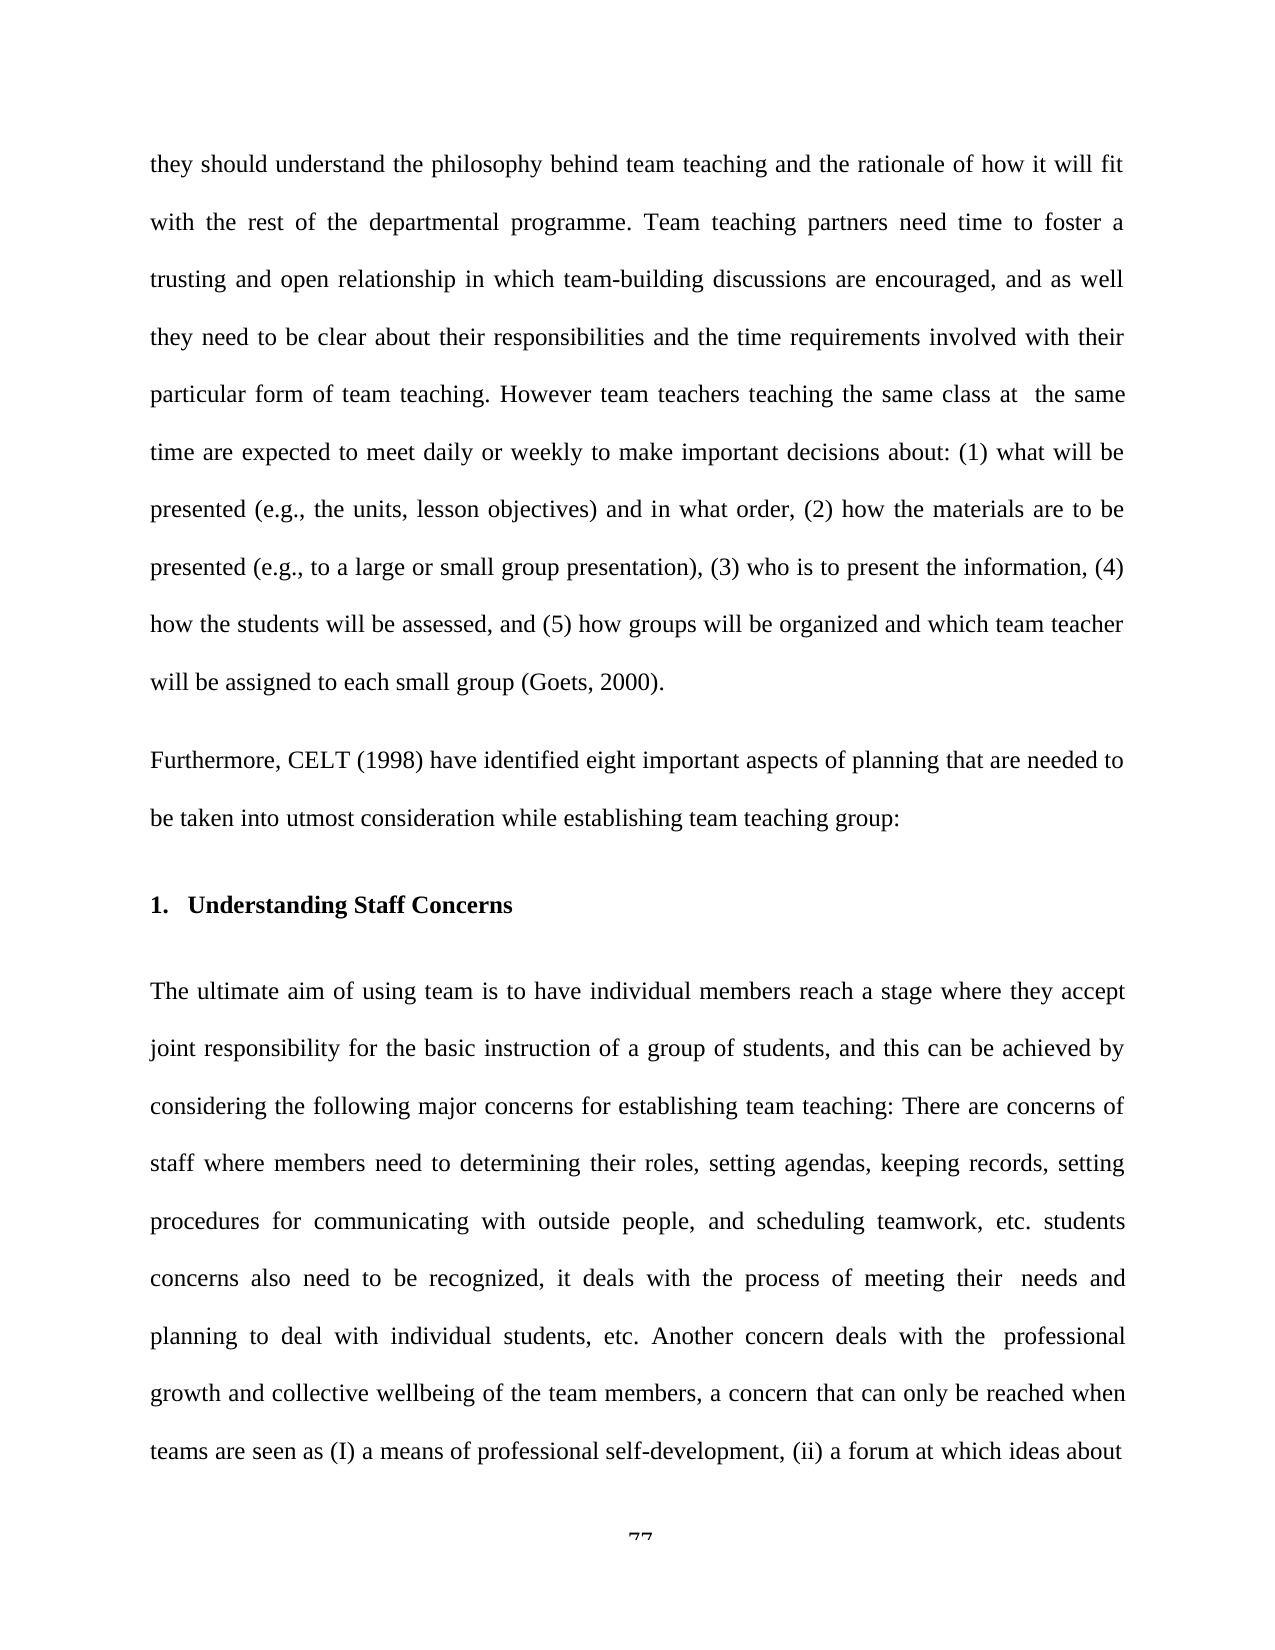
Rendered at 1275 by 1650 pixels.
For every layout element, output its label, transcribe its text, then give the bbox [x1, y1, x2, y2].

text Furthermore, CELT (1998) have identified eight important aspects of planning that are needed to be taken into utmost consideration while establishing team teaching group: [150, 745, 1125, 832]
text The ultimate aim of using team is to have individual members reach a stage where they accept joint responsibility for the basic instruction of a group of students, and this can be achieved by considering the following major concerns for establishing team teaching: There are concerns of staff where members need to determining their roles, setting agendas, keeping records, setting procedures for communicating with outside people, and scheduling teamwork, etc. students concerns also need to be recognized, it deals with the process of meeting their needs and planning to deal with individual students, etc. Another concern deals with the professional growth and collective wellbeing of the team members, a concern that can only be reached when teams are seen as (I) a means of professional self-development, (ii) a forum at which ideas about [150, 976, 1126, 1465]
text they should understand the philosophy behind team teaching and the rationale of how it will fit with the rest of the departmental programme. Team teaching partners need time to foster a trusting and open relationship in which team-building discussions are encouraged, and as well they need to be clear about their responsibilities and the time requirements involved with their particular form of team teaching. However team teachers teaching the same class at the same time are expected to meet daily or weekly to make important decisions about: (1) what will be presented (e.g., the units, lesson objectives) and in what order, (2) how the materials are to be presented (e.g., to a large or small group presentation), (3) who is to present the information, (4) how the students will be assessed, and (5) how groups will be organized and which team teacher will be assigned to each small group (Goets, 2000). [150, 149, 1125, 695]
subtitle Understanding Staff Concerns [150, 890, 1173, 919]
